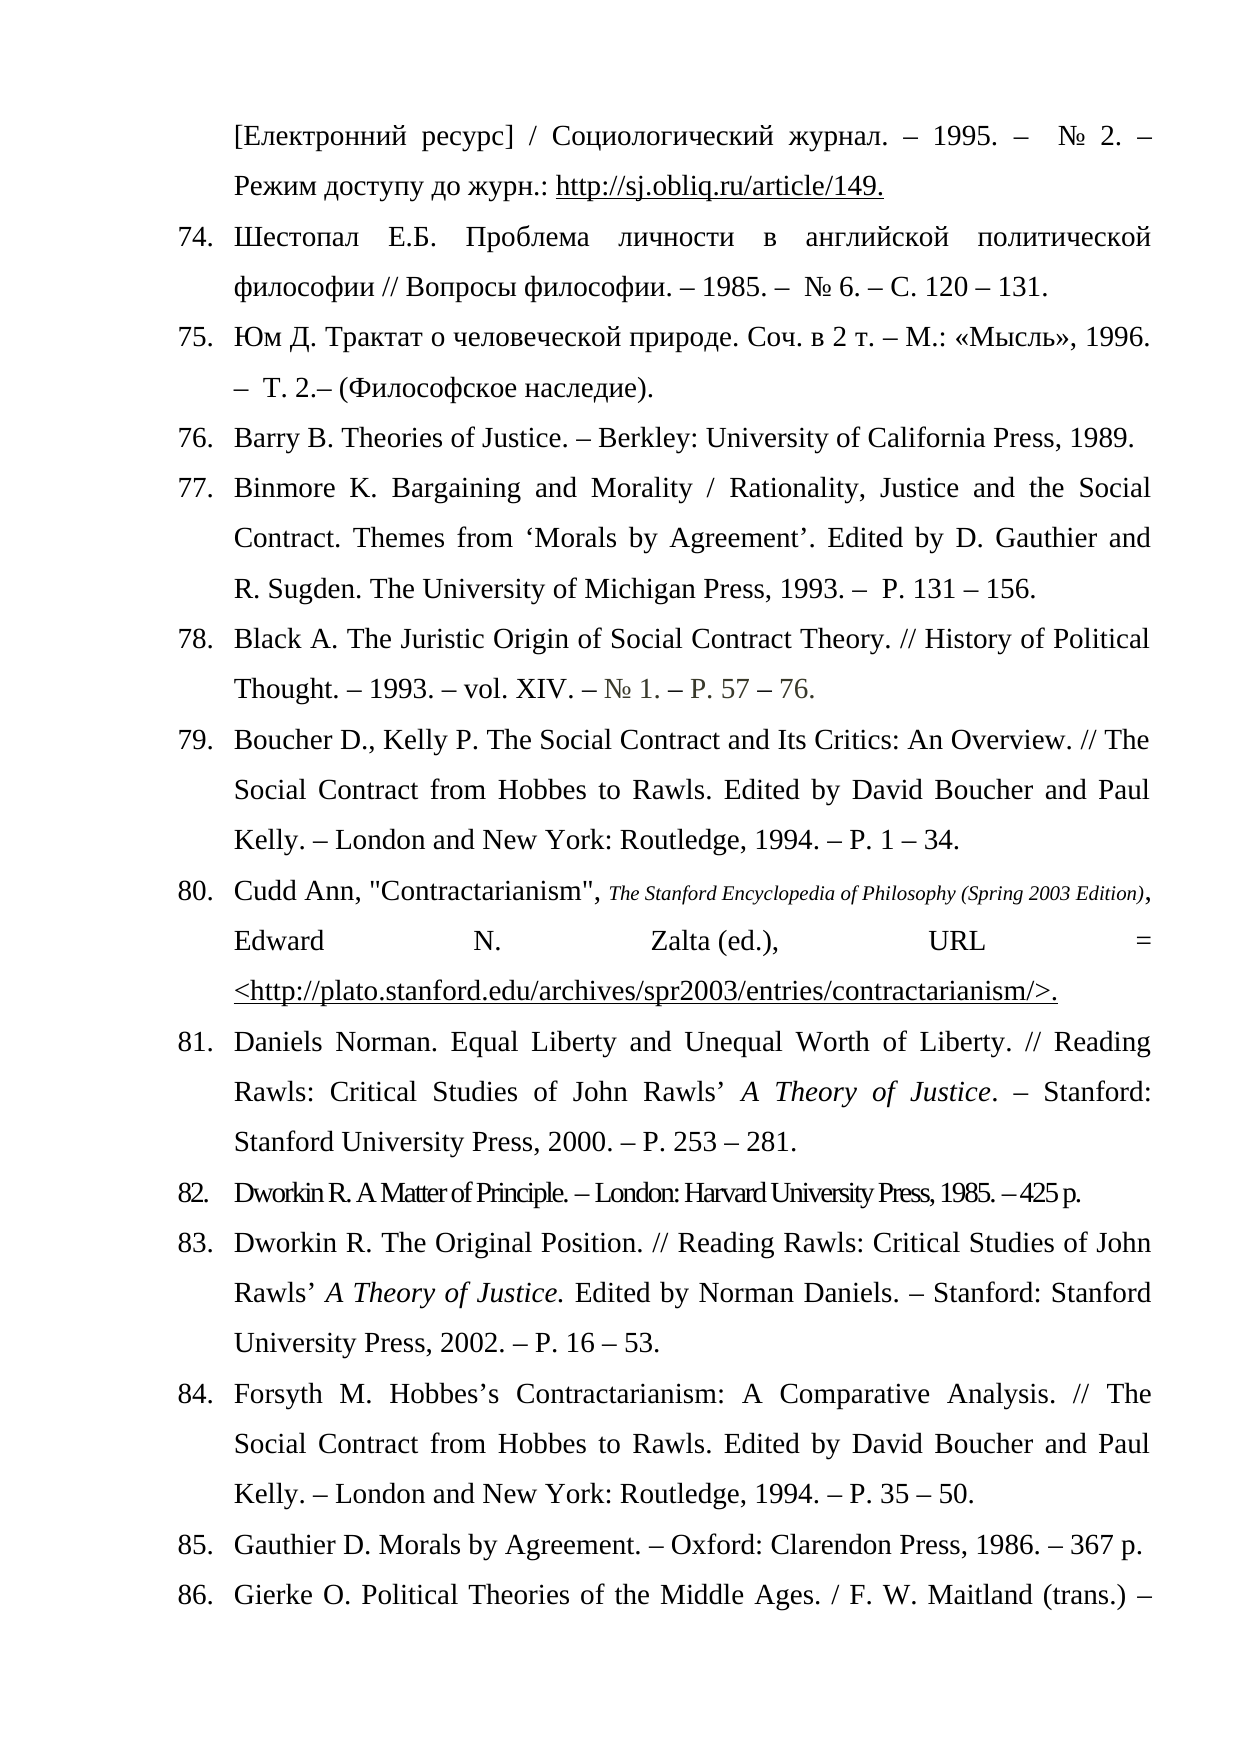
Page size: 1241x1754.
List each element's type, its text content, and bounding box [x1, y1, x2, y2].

list Daniels Norman. Equal Liberty and Unequal Worth of Liberty. // Reading Rawls: Critical Studies of John Rawls’ A Theory of Justice. – Stanford: Stanford University Press, 2000. – P. 253 – 281. [177, 1024, 1152, 1158]
list Cudd Ann, "Contractarianism", The Stanford Encyclopedia of Philosophy (Spring 2003 Edition), Edward N. Zalta (ed.), URL = <http://plato.stanford.edu/archives/spr2003/entries/contractarianism/>. [177, 873, 1152, 1007]
list Forsyth M. Hobbes’s Contractarianism: A Comparative Analysis. // The Social Contract from Hobbes to Rawls. Edited by David Boucher and Paul Kelly. – London and New York: Routledge, 1994. – P. 35 – 50. [177, 1376, 1152, 1510]
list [177, 118, 1152, 202]
list Dworkin R. The Original Position. // Reading Rawls: Critical Studies of John Rawls’ A Theory of Justice. Edited by Norman Daniels. – Stanford: Stanford University Press, 2002. – P. 16 – 53. [177, 1225, 1152, 1359]
list Юм Д. Трактат о человеческой природе. Соч. в 2 т. – М.: «Мысль», 1996. – Т. 2.– (Философское наследие). [177, 319, 1152, 403]
list Gauthier D. Morals by Agreement. – Oxford: Clarendon Press, 1986. – 367 p. [177, 1527, 1152, 1560]
list Boucher D., Kelly P. The Social Contract and Its Critics: An Overview. // The Social Contract from Hobbes to Rawls. Edited by David Boucher and Paul Kelly. – London and New York: Routledge, 1994. – P. 1 – 34. [177, 722, 1152, 856]
list Шестопал Е.Б. Проблема личности в английской политической философии // Вопросы философии. – 1985. – № 6. – С. 120 – 131. [177, 219, 1152, 303]
list Barry B. Theories of Justice. – Berkley: University of California Press, 1989. [177, 420, 1152, 453]
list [177, 1577, 1152, 1611]
list Dworkin R. A Matter of Principle. – London: Harvard University Press, 1985. – 425 p. [177, 1175, 1152, 1208]
list Black A. The Juristic Origin of Social Contract Theory. // History of Political Thought. – 1993. – vol. XIV. – № 1. – P. 57 – 76. [177, 621, 1152, 705]
list Binmore K. Bargaining and Morality / Rationality, Justice and the Social Contract. Themes from ‘Morals by Agreement’. Edited by D. Gauthier and R. Sugden. The University of Michigan Press, 1993. – P. 131 – 156. [177, 470, 1152, 604]
